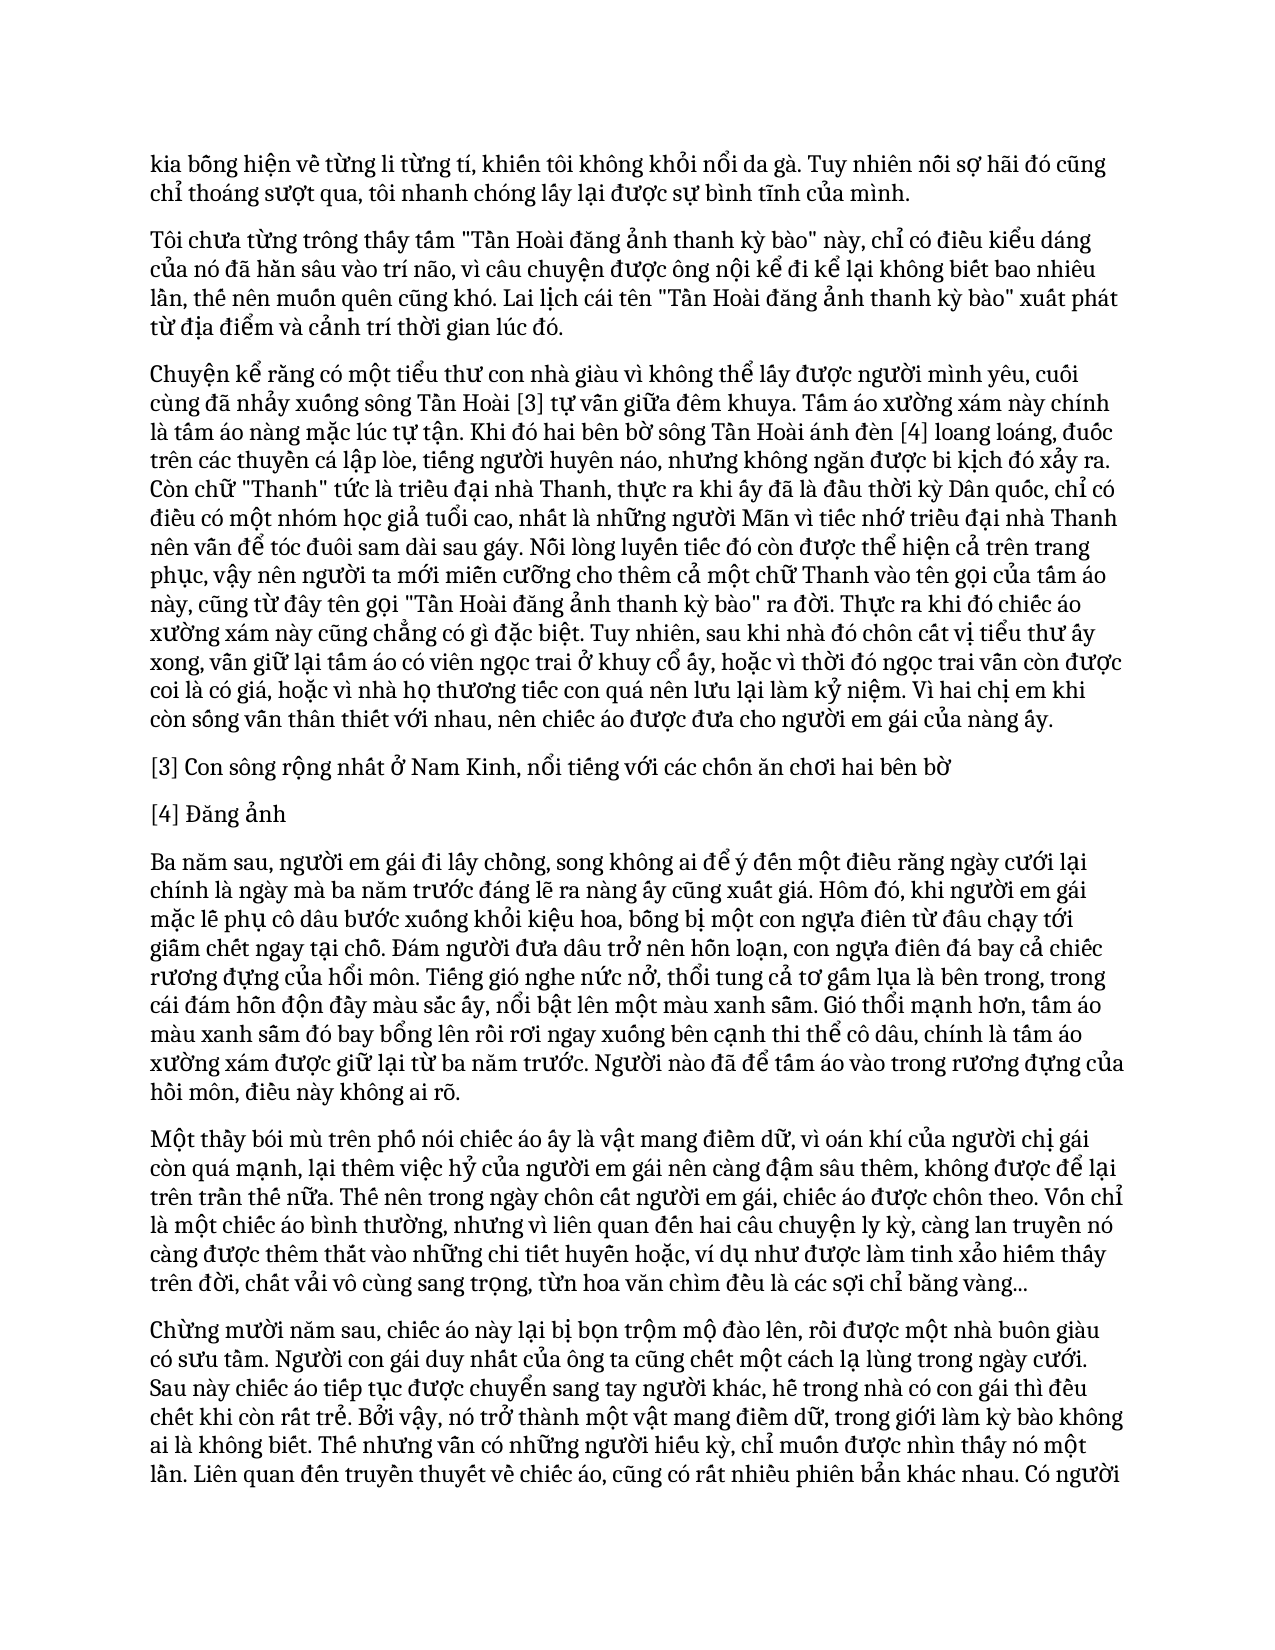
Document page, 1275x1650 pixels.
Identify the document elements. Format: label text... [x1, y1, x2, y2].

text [150, 150, 1125, 207]
text [3] Con sông rộng nhất ở Nam Kinh, nổi tiếng với các chốn ăn chơi hai bên bờ [150, 752, 1125, 781]
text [150, 1316, 1125, 1489]
text Ba năm sau, người em gái đi lấy chồng, song không ai để ý đến một điều rằng ngày cưới lại chính là ngày mà ba năm trước đáng lẽ ra nàng ấy cũng xuất giá. Hôm đó, khi người em gái mặc lễ phụ cô dâu bước xuống khỏi kiệu hoa, bỗng bị một con ngựa điên từ đâu chạy tới giẫm chết ngay tại chỗ. Đám người đưa dâu trở nên hỗn loạn, con ngựa điên đá bay cả chiếc rương đựng của hổi môn. Tiếng gió nghe nức nở, thổi tung cả tơ gấm lụa là bên trong, trong cái đám hỗn độn đầy màu sắc ấy, nổi bật lên một màu xanh sẫm. Gió thổi mạnh hơn, tấm áo màu xanh sẫm đó bay bổng lên rồi rơi ngay xuống bên cạnh thi thể cô dâu, chính là tấm áo xường xám được giữ lại từ ba năm trước. Người nào đã để tấm áo vào trong rương đựng của hồi môn, điều này không ai rõ. [150, 847, 1125, 1106]
text Chuyện kể rằng có một tiểu thư con nhà giàu vì không thể lấy được người mình yêu, cuối cùng đã nhảy xuống sông Tần Hoài [3] tự vẫn giữa đêm khuya. Tấm áo xường xám này chính là tấm áo nàng mặc lúc tự tận. Khi đó hai bên bờ sông Tần Hoài ánh đèn [4] loang loáng, đuốc trên các thuyền cá lập lòe, tiếng người huyên náo, nhưng không ngăn được bi kịch đó xảy ra. Còn chữ "Thanh" tức là triều đại nhà Thanh, thực ra khi ấy đã là đầu thời kỳ Dân quốc, chỉ có điều có một nhóm học giả tuổi cao, nhất là những người Mãn vì tiếc nhớ triều đại nhà Thanh nên vẫn để tóc đuôi sam dài sau gáy. Nỗi lòng luyến tiếc đó còn được thể hiện cả trên trang phục, vậy nên người ta mới miễn cưỡng cho thêm cả một chữ Thanh vào tên gọi của tấm áo này, cũng từ đây tên gọi "Tần Hoài đăng ảnh thanh kỳ bào" ra đời. Thực ra khi đó chiếc áo xường xám này cũng chẳng có gì đặc biệt. Tuy nhiên, sau khi nhà đó chôn cất vị tiểu thư ấy xong, vẫn giữ lại tấm áo có viên ngọc trai ở khuy cổ ấy, hoặc vì thời đó ngọc trai vẫn còn được coi là có giá, hoặc vì nhà họ thương tiếc con quá nên lưu lại làm kỷ niệm. Vì hai chị em khi còn sống vẫn thân thiết với nhau, nên chiếc áo được đưa cho người em gái của nàng ấy. [150, 360, 1125, 734]
text Một thầy bói mù trên phố nói chiếc áo ấy là vật mang điềm dữ, vì oán khí của người chị gái còn quá mạnh, lại thêm việc hỷ của người em gái nên càng đậm sâu thêm, không được để lại trên trần thế nữa. Thế nên trong ngày chôn cất người em gái, chiếc áo được chôn theo. Vốn chỉ là một chiếc áo bình thường, nhưng vì liên quan đến hai câu chuyện ly kỳ, càng lan truyền nó càng được thêm thắt vào những chi tiết huyễn hoặc, ví dụ như được làm tinh xảo hiếm thấy trên đời, chất vải vô cùng sang trọng, từn hoa văn chìm đều là các sợi chỉ bằng vàng... [150, 1125, 1125, 1297]
text Tôi chưa từng trông thấy tấm "Tần Hoài đăng ảnh thanh kỳ bào" này, chỉ có điều kiểu dáng của nó đã hằn sâu vào trí não, vì câu chuyện được ông nội kể đi kể lại không biết bao nhiêu lần, thế nên muốn quên cũng khó. Lai lịch cái tên "Tần Hoài đăng ảnh thanh kỳ bào" xuất phát từ địa điểm và cảnh trí thời gian lúc đó. [150, 226, 1125, 341]
text [4] Đăng ảnh [150, 800, 1125, 829]
